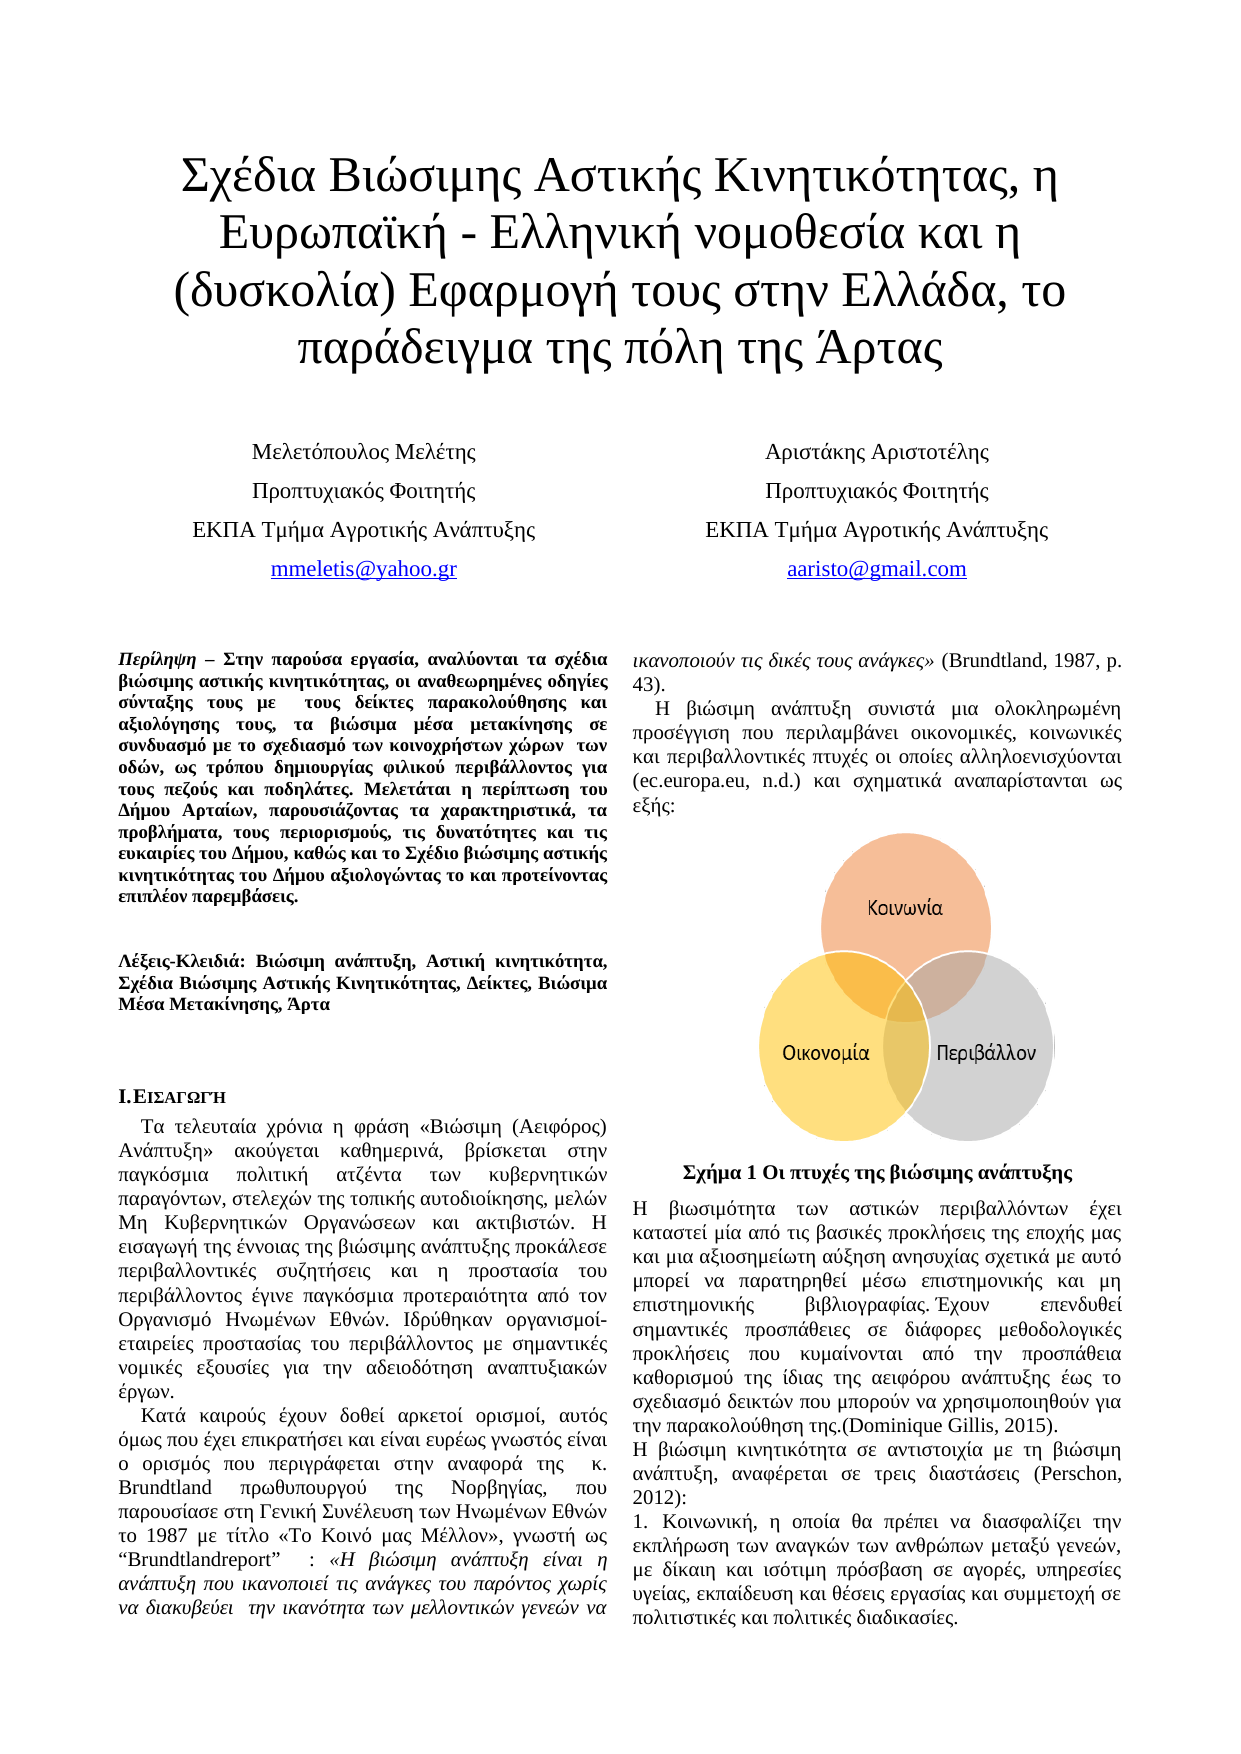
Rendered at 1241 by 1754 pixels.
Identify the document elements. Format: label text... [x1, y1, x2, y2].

picture [632, 829, 1178, 1147]
text Σχήμα 1 Οι πτυχές της βιώσιμης ανάπτυξης [632, 1159, 1122, 1184]
text Η βιώσιμη κινητικότητα σε αντιστοιχία με τη βιώσιμη ανάπτυξη, αναφέρεται σε τρεις διαστάσεις : [632, 1437, 1122, 1509]
title Σχέδια Βιώσιμης Αστικής Κινητικότητας, η Ευρωπαϊκή - Ελληνική νομοθεσία και η (δυσκολία) Εφαρμογή τους στην Ελλάδα, το παράδειγμα της πόλη της Άρτας [118, 144, 1122, 374]
text Περίληψη – Στην παρούσα εργασία, αναλύονται τα σχέδια βιώσιμης αστικής κινητικότητας, οι αναθεωρημένες οδηγίες σύνταξης τους με τους δείκτες παρακολούθησης και αξιολόγησης τους, τα βιώσιμα μέσα μετακίνησης σε συνδυασμό με το σχεδιασμό των κοινοχρήστων χώρων των οδών, ως τρόπου δημιουργίας φιλικού περιβάλλοντος για τους πεζούς και ποδηλάτες. Μελετάται η περίπτωση του Δήμου Αρταίων, παρουσιάζοντας τα χαρακτηριστικά, τα προβλήματα, τους περιορισμούς, τις δυνατότητες και τις ευκαιρίες του Δήμου, καθώς και το Σχέδιο βιώσιμης αστικής κινητικότητας του Δήμου αξιολογώντας το και προτείνοντας επιπλέον παρεμβάσεις. [118, 648, 608, 907]
table_header Μελετόπουλος Μελέτης Προπτυχιακός Φοιτητής ΕΚΠΑ Τμήμα Αγροτικής Ανάπτυξης mmeletis@yahoo.gr [107, 426, 620, 594]
text Η βιώσιμη ανάπτυξη συνιστά μια ολοκληρωμένη προσέγγιση που περιλαμβάνει οικονομικές, κοινωνικές και περιβαλλοντικές πτυχές οι οποίες αλληλοενισχύονται και σχηματικά αναπαρίστανται ως εξής: [632, 696, 1122, 817]
text Η βιωσιμότητα των αστικών περιβαλλόντων έχει καταστεί μία από τις βασικές προκλήσεις της εποχής μας και μια αξιοσημείωτη αύξηση ανησυχίας σχετικά με αυτό μπορεί να παρατηρηθεί μέσω επιστημονικής και μη επιστημονικής βιβλιογραφίας. Έχουν επενδυθεί σημαντικές προσπάθειες σε διάφορες μεθοδολογικές προκλήσεις που κυμαίνονται από την προσπάθεια καθορισμού της ίδιας της αειφόρου ανάπτυξης έως το σχεδιασμό δεικτών που μπορούν να χρησιμοποιηθούν για την παρακολούθηση της.. [632, 1196, 1122, 1437]
table_header Αριστάκης Αριστοτέλης Προπτυχιακός Φοιτητής ΕΚΠΑ Τμήμα Αγροτικής Ανάπτυξης aaristo@gmail.com [620, 426, 1133, 594]
subtitle Εισαγωγή [118, 1084, 608, 1108]
text Λέξεις-Κλειδιά: Βιώσιμη ανάπτυξη, Αστική κινητικότητα, Σχέδια Βιώσιμης Αστικής Κινητικότητας, Δείκτες, Βιώσιμα Μέσα Μετακίνησης, Άρτα [118, 950, 608, 1015]
text Κατά καιρούς έχουν δοθεί αρκετοί ορισμοί, αυτός όμως που έχει επικρατήσει και είναι ευρέως γνωστός είναι ο ορισμός που περιγράφεται στην αναφορά της κ. Brundtland πρωθυπουργού της Νορβηγίας, που παρουσίασε στη Γενική Συνέλευση των Ηνωμένων Εθνών το 1987 με τίτλο «Το Κοινό μας Μέλλον», γνωστή ως “Brundtlandreport” : «Η βιώσιμη ανάπτυξη είναι η ανάπτυξη που ικανοποιεί τις ανάγκες του παρόντος χωρίς να διακυβεύει την ικανότητα των μελλοντικών γενεών να ικανοποιούν τις δικές τους ανάγκες» . [118, 1403, 608, 1619]
text 1. Κοινωνική, η οποία θα πρέπει να διασφαλίζει την εκπλήρωση των αναγκών των ανθρώπων μεταξύ γενεών, με δίκαιη και ισότιμη πρόσβαση σε αγορές, υπηρεσίες υγείας, εκπαίδευση και θέσεις εργασίας και συμμετοχή σε πολιτιστικές και πολιτικές διαδικασίες. [632, 1509, 1122, 1629]
text Τα τελευταία χρόνια η φράση «Βιώσιμη (Αειφόρος) Ανάπτυξη» ακούγεται καθημερινά, βρίσκεται στην παγκόσμια πολιτική ατζέντα των κυβερνητικών παραγόντων, στελεχών της τοπικής αυτοδιοίκησης, μελών Μη Κυβερνητικών Οργανώσεων και ακτιβιστών. Η εισαγωγή της έννοιας της βιώσιμης ανάπτυξης προκάλεσε περιβαλλοντικές συζητήσεις και η προστασία του περιβάλλοντος έγινε παγκόσμια προτεραιότητα από τον Οργανισμό Ηνωμένων Εθνών. Ιδρύθηκαν οργανισμοί-εταιρείες προστασίας του περιβάλλοντος με σημαντικές νομικές εξουσίες για την αδειοδότηση αναπτυξιακών έργων. [118, 1114, 608, 1403]
